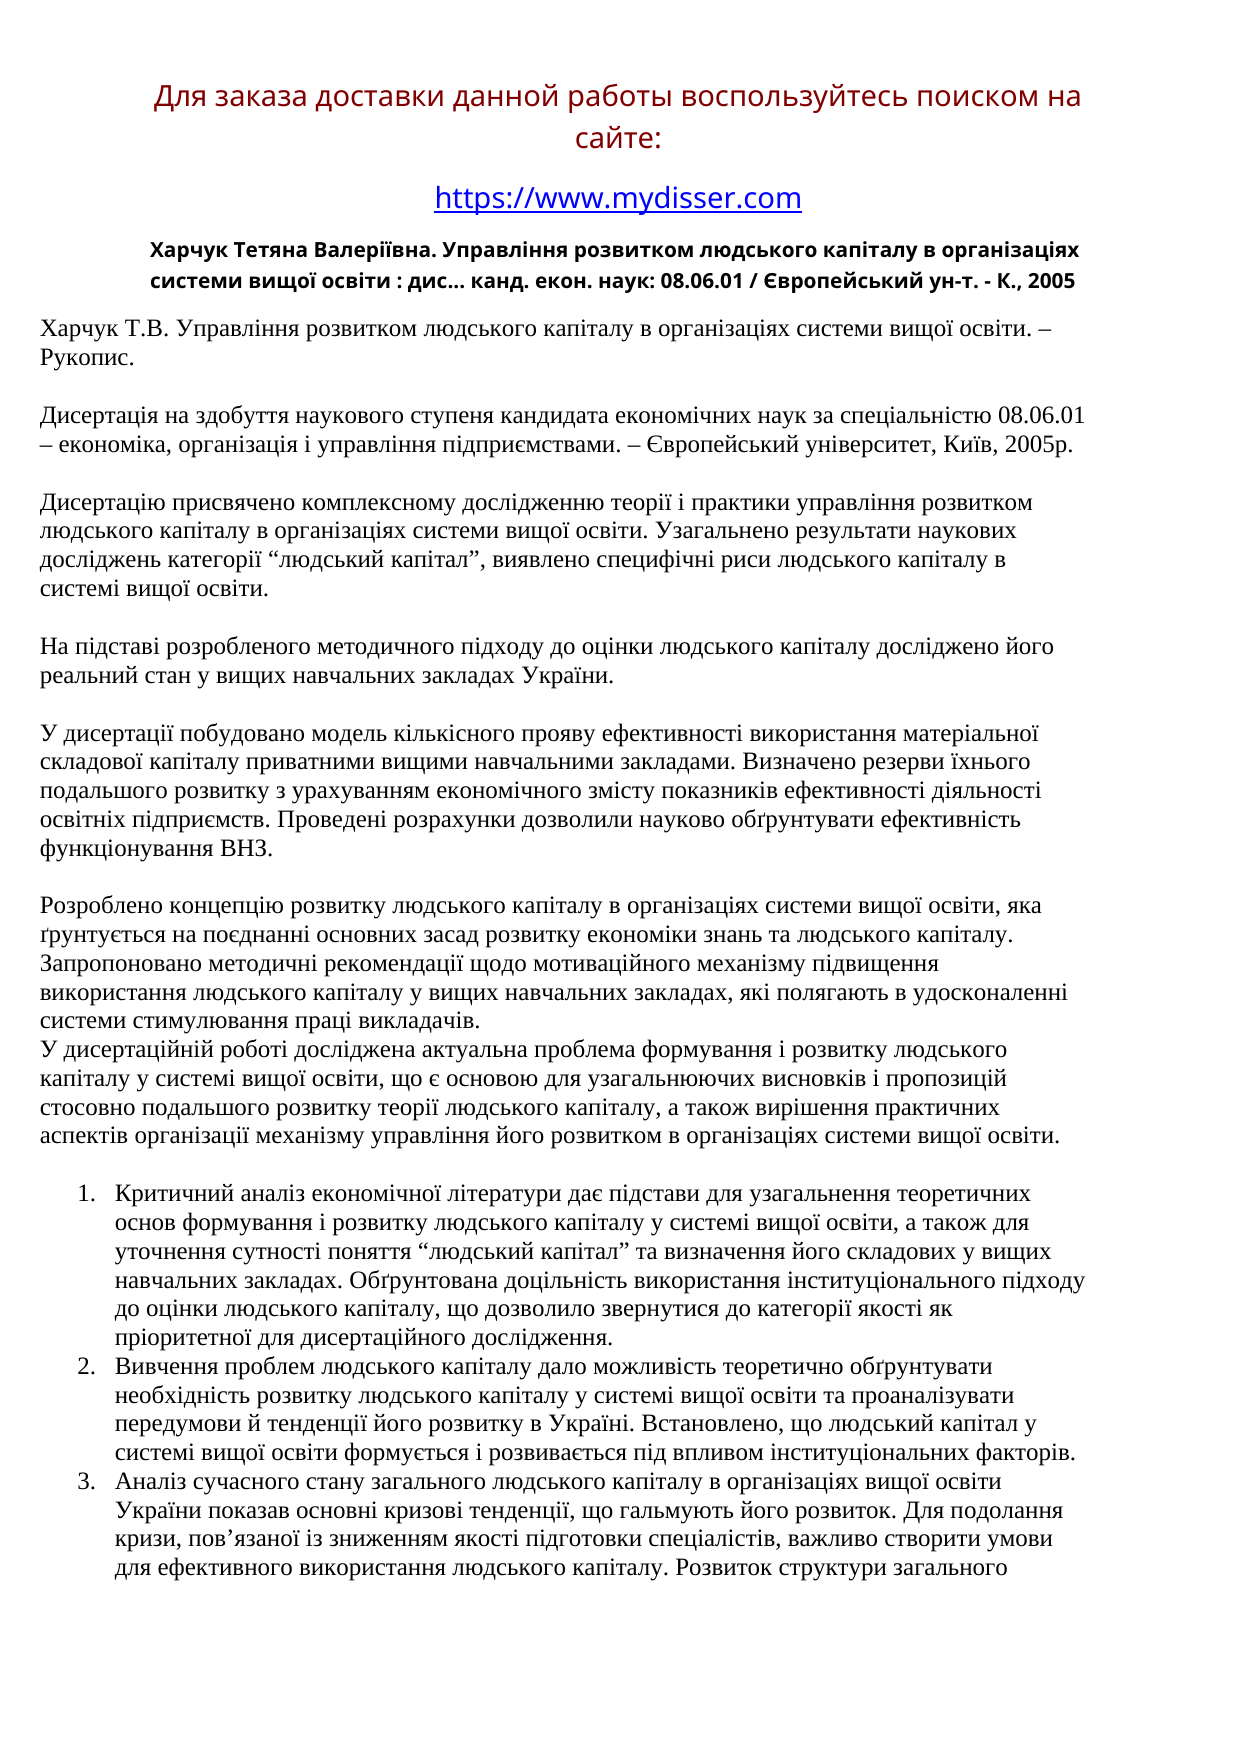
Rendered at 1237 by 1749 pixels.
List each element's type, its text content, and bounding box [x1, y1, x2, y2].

text Харчук Тетяна Валеріївна. Управління розвитком людського капіталу в організаціях системи вищої освіти : дис... канд. екон. наук: 08.06.01 / Європейський ун-т. - К., 2005 [150, 236, 1086, 294]
table_cell [40, 1034, 1086, 1581]
table_header [40, 314, 1086, 1034]
